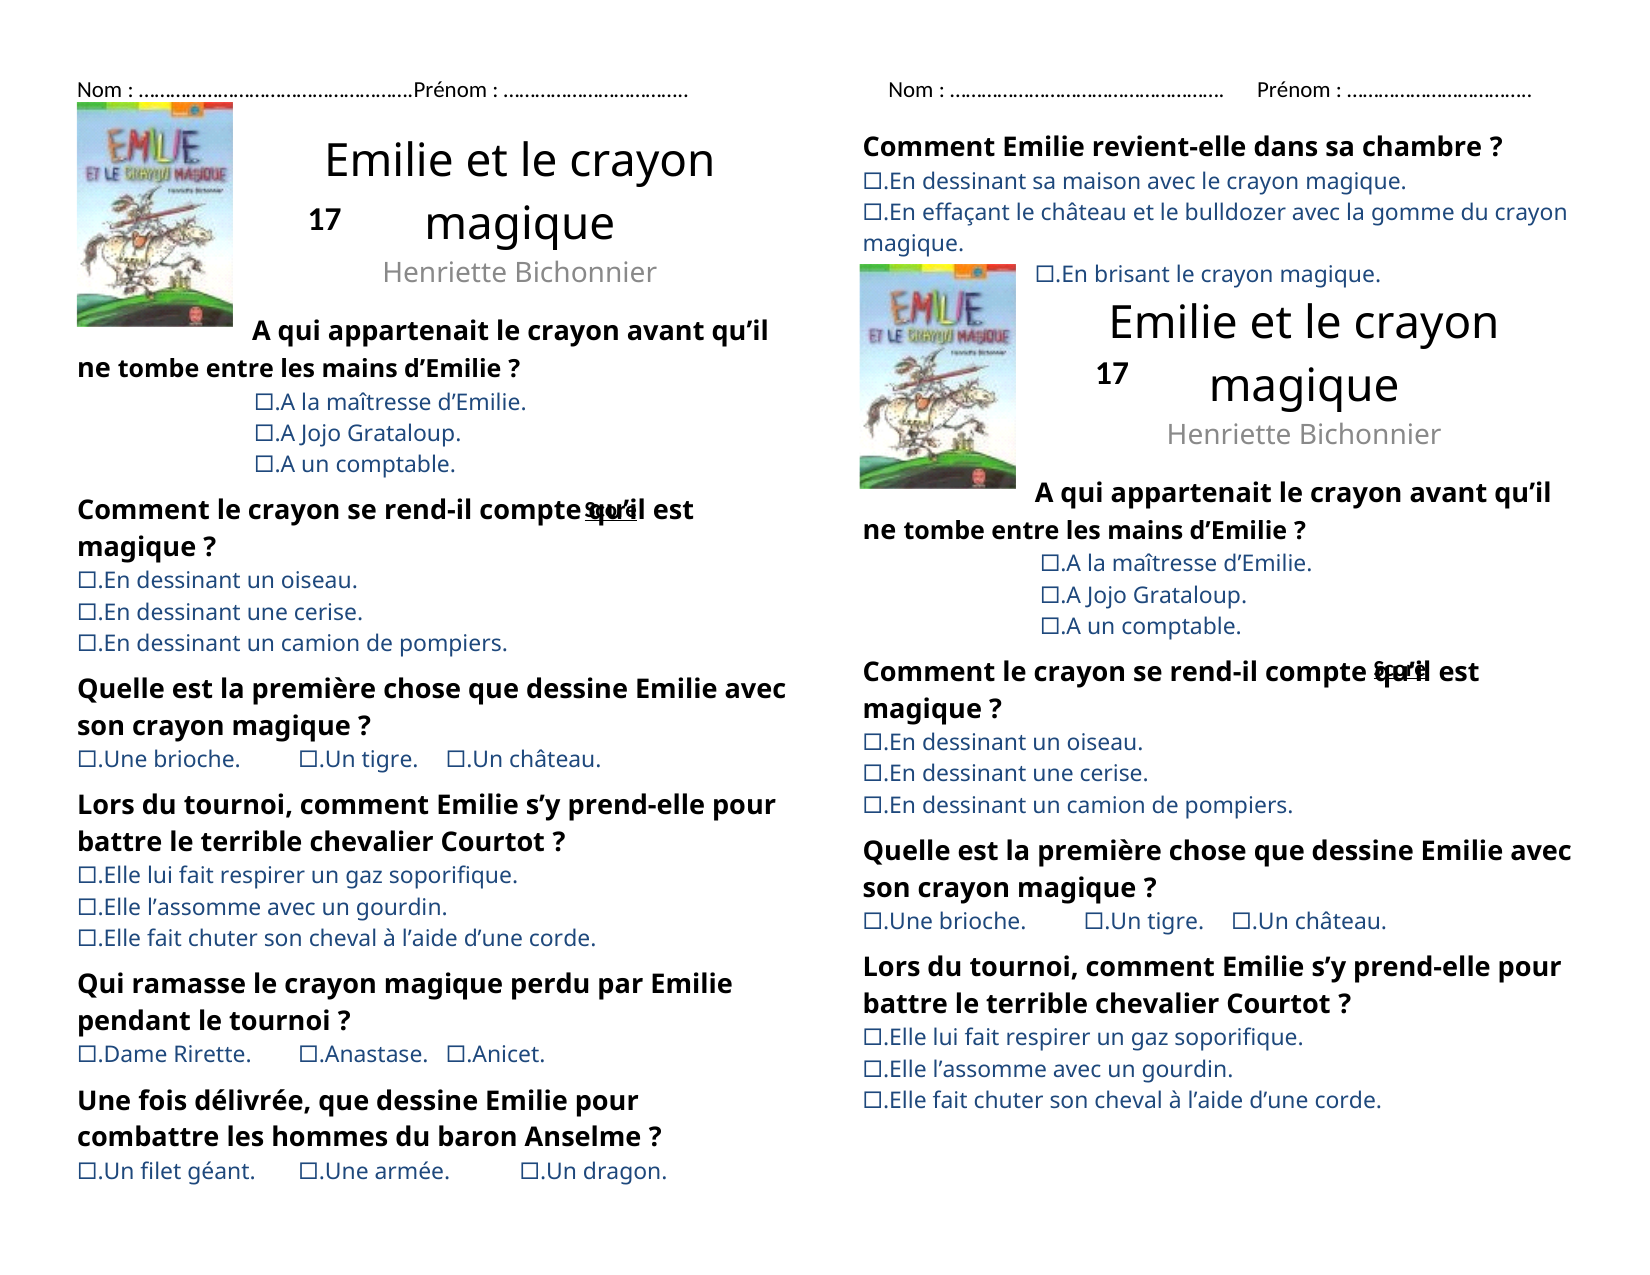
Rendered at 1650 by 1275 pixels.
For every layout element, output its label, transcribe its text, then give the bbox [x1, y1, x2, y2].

text .Dame Rirette. .Anastase. .Anicet. [77, 1038, 787, 1069]
text Henriette Bichonnier [1016, 414, 1573, 453]
text Henriette Bichonnier [233, 252, 787, 291]
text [77, 1081, 787, 1155]
text Quelle est la première chose que dessine Emilie avec son crayon magique ? [862, 831, 1573, 905]
text .Un filet géant. .Une armée. .Un dragon. [77, 1155, 787, 1186]
text .En brisant le crayon magique. [862, 258, 1573, 289]
text Emilie et le crayon magique [233, 128, 787, 252]
text .Elle l’assomme avec un gourdin. [77, 891, 787, 922]
text .A Jojo Grataloup. [254, 417, 787, 448]
text .En dessinant sa maison avec le crayon magique. [862, 164, 1573, 196]
text .Elle fait chuter son cheval à l’aide d’une corde. [77, 922, 787, 953]
text .Elle fait chuter son cheval à l’aide d’une corde. [862, 1084, 1573, 1115]
text .Elle l’assomme avec un gourdin. [862, 1053, 1573, 1084]
text .En effaçant le château et le bulldozer avec la gomme du crayon magique. [862, 196, 1573, 258]
text Comment Emilie revient-elle dans sa chambre ? [862, 128, 1573, 164]
text Comment le crayon se rend-il compte qu’il est magique ? [77, 491, 787, 564]
text A qui appartenait le crayon avant qu’il ne tombe entre les mains d’Emilie ? [862, 473, 1573, 547]
text Qui ramasse le crayon magique perdu par Emilie pendant le tournoi ? [77, 964, 787, 1038]
text .A la maîtresse d’Emilie. [966, 547, 1573, 578]
text .Elle lui fait respirer un gaz soporifique. [862, 1021, 1573, 1053]
text A qui appartenait le crayon avant qu’il ne tombe entre les mains d’Emilie ? [77, 312, 787, 385]
text .En dessinant un camion de pompiers. [862, 789, 1573, 820]
text Lors du tournoi, comment Emilie s’y prend-elle pour battre le terrible chevalier Courtot ? [77, 786, 787, 859]
text .A un comptable. [254, 448, 787, 479]
text Emilie et le crayon magique [1016, 289, 1573, 414]
text .A la maîtresse d’Emilie. [180, 385, 787, 417]
text Lors du tournoi, comment Emilie s’y prend-elle pour battre le terrible chevalier Courtot ? [862, 948, 1573, 1021]
text .En dessinant une cerise. [77, 596, 787, 627]
text .Elle lui fait respirer un gaz soporifique. [77, 859, 787, 891]
text .En dessinant une cerise. [862, 757, 1573, 789]
text .En dessinant un oiseau. [862, 726, 1573, 757]
text .Une brioche. .Un tigre. .Un château. [77, 743, 787, 774]
text Comment le crayon se rend-il compte qu’il est magique ? [862, 652, 1573, 726]
text .En dessinant un oiseau. [77, 564, 787, 596]
text .A Jojo Grataloup. [1040, 578, 1573, 610]
text Quelle est la première chose que dessine Emilie avec son crayon magique ? [77, 669, 787, 743]
text .En dessinant un camion de pompiers. [77, 627, 787, 658]
text .A un comptable. [1040, 610, 1573, 641]
text .Une brioche. .Un tigre. .Un château. [862, 905, 1573, 936]
